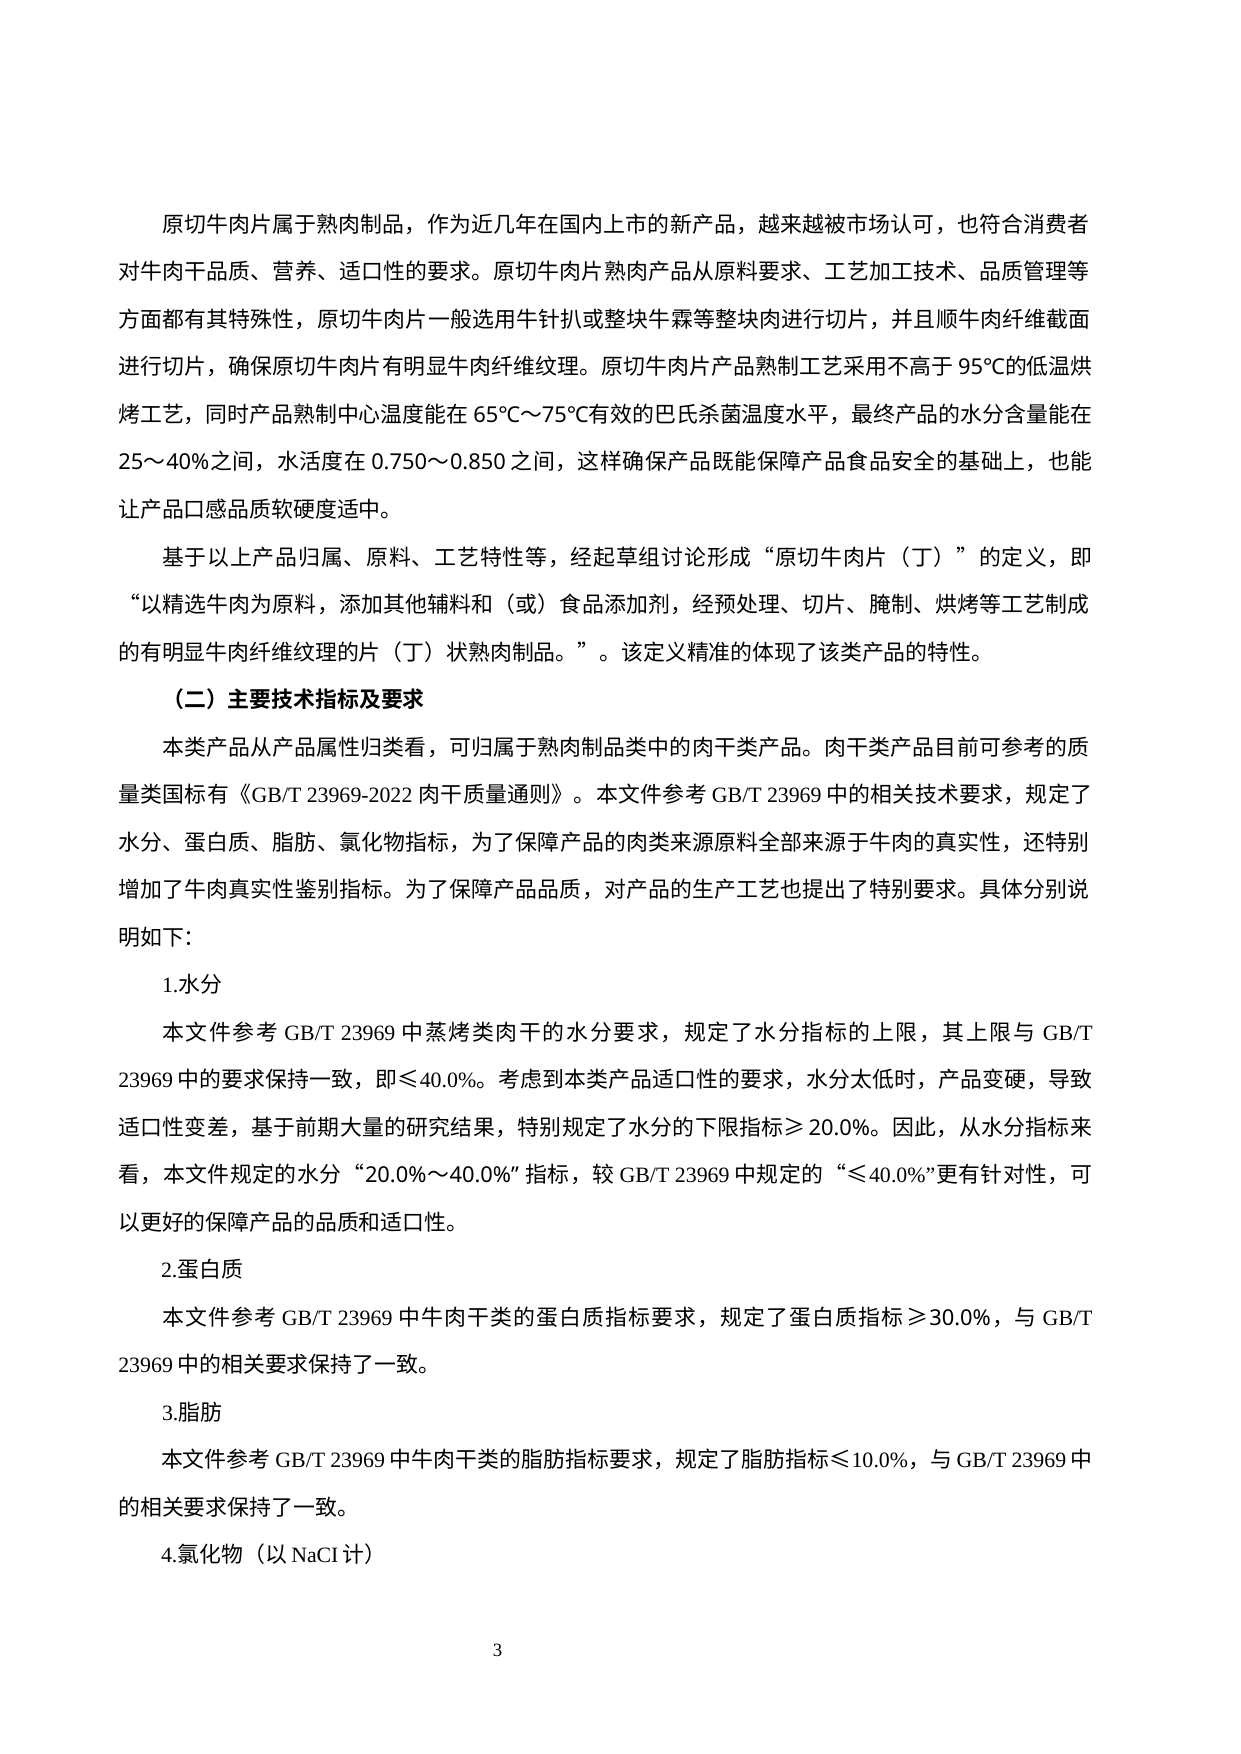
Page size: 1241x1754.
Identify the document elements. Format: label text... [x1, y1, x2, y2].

text 1.水分 [118, 967, 1092, 999]
text 本类产品从产品属性归类看，可归属于熟肉制品类中的肉干类产品。肉干类产品目前可参考的质量类国标有《GB/T 23969-2022 肉干质量通则》。本文件参考GB/T 23969中的相关技术要求，规定了水分、蛋白质、脂肪、氯化物指标，为了保障产品的肉类来源原料全部来源于牛肉的真实性，还特别增加了牛肉真实性鉴别指标。为了保障产品品质，对产品的生产工艺也提出了特别要求。具体分别说明如下： [118, 729, 1092, 951]
text 基于以上产品归属、原料、工艺特性等，经起草组讨论形成“原切牛肉片（丁）”的定义，即“以精选牛肉为原料，添加其他辅料和（或）食品添加剂，经预处理、切片、腌制、烘烤等工艺制成的有明显牛肉纤维纹理的片（丁）状熟肉制品。”。该定义精准的体现了该类产品的特性。 [118, 539, 1092, 666]
text 3.脂肪 [118, 1395, 1092, 1426]
text 4.氯化物（以NaCI计） [118, 1537, 1092, 1569]
text 本文件参考GB/T 23969中牛肉干类的脂肪指标要求，规定了脂肪指标≤10.0%，与GB/T 23969中的相关要求保持了一致。 [118, 1442, 1092, 1521]
text （二）主要技术指标及要求 [118, 682, 1092, 714]
text 2.蛋白质 [118, 1252, 1092, 1284]
text 本文件参考GB/T 23969中牛肉干类的蛋白质指标要求，规定了蛋白质指标≥30.0%，与GB/T 23969中的相关要求保持了一致。 [118, 1300, 1092, 1379]
text 原切牛肉片属于熟肉制品，作为近几年在国内上市的新产品，越来越被市场认可，也符合消费者对牛肉干品质、营养、适口性的要求。原切牛肉片熟肉产品从原料要求、工艺加工技术、品质管理等方面都有其特殊性，原切牛肉片一般选用牛针扒或整块牛霖等整块肉进行切片，并且顺牛肉纤维截面进行切片，确保原切牛肉片有明显牛肉纤维纹理。原切牛肉片产品熟制工艺采用不高于95℃的低温烘烤工艺，同时产品熟制中心温度能在65℃～75℃有效的巴氏杀菌温度水平，最终产品的水分含量能在25～40%之间，水活度在0.750～0.850之间，这样确保产品既能保障产品食品安全的基础上，也能让产品口感品质软硬度适中。 [118, 207, 1092, 524]
text 本文件参考GB/T 23969中蒸烤类肉干的水分要求，规定了水分指标的上限，其上限与GB/T 23969中的要求保持一致，即≤40.0%。考虑到本类产品适口性的要求，水分太低时，产品变硬，导致适口性变差，基于前期大量的研究结果，特别规定了水分的下限指标≥20.0%。因此，从水分指标来看，本文件规定的水分“20.0%～40.0%” 指标，较GB/T 23969中规定的“≤40.0%”更有针对性，可以更好的保障产品的品质和适口性。 [118, 1014, 1092, 1236]
